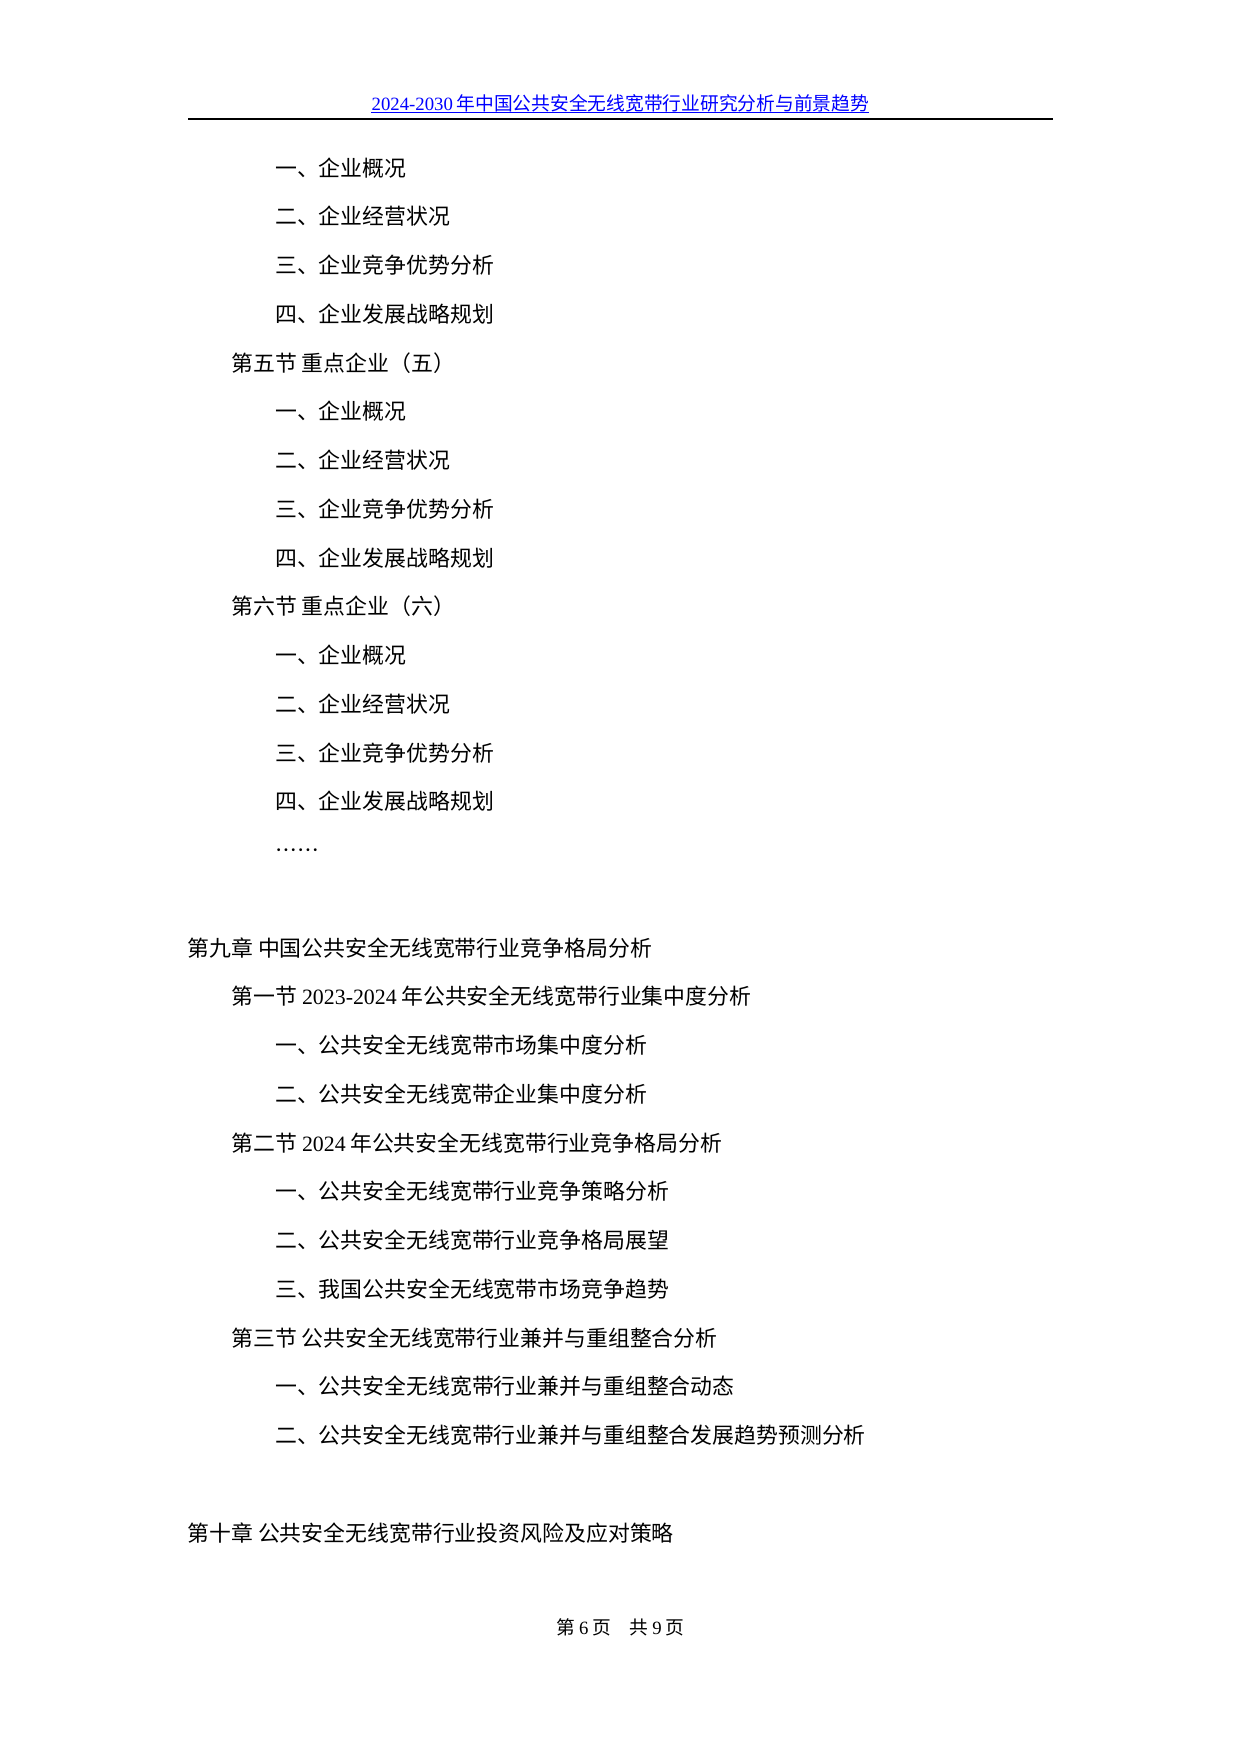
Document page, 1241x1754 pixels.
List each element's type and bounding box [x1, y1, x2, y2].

text [187, 150, 1053, 1548]
